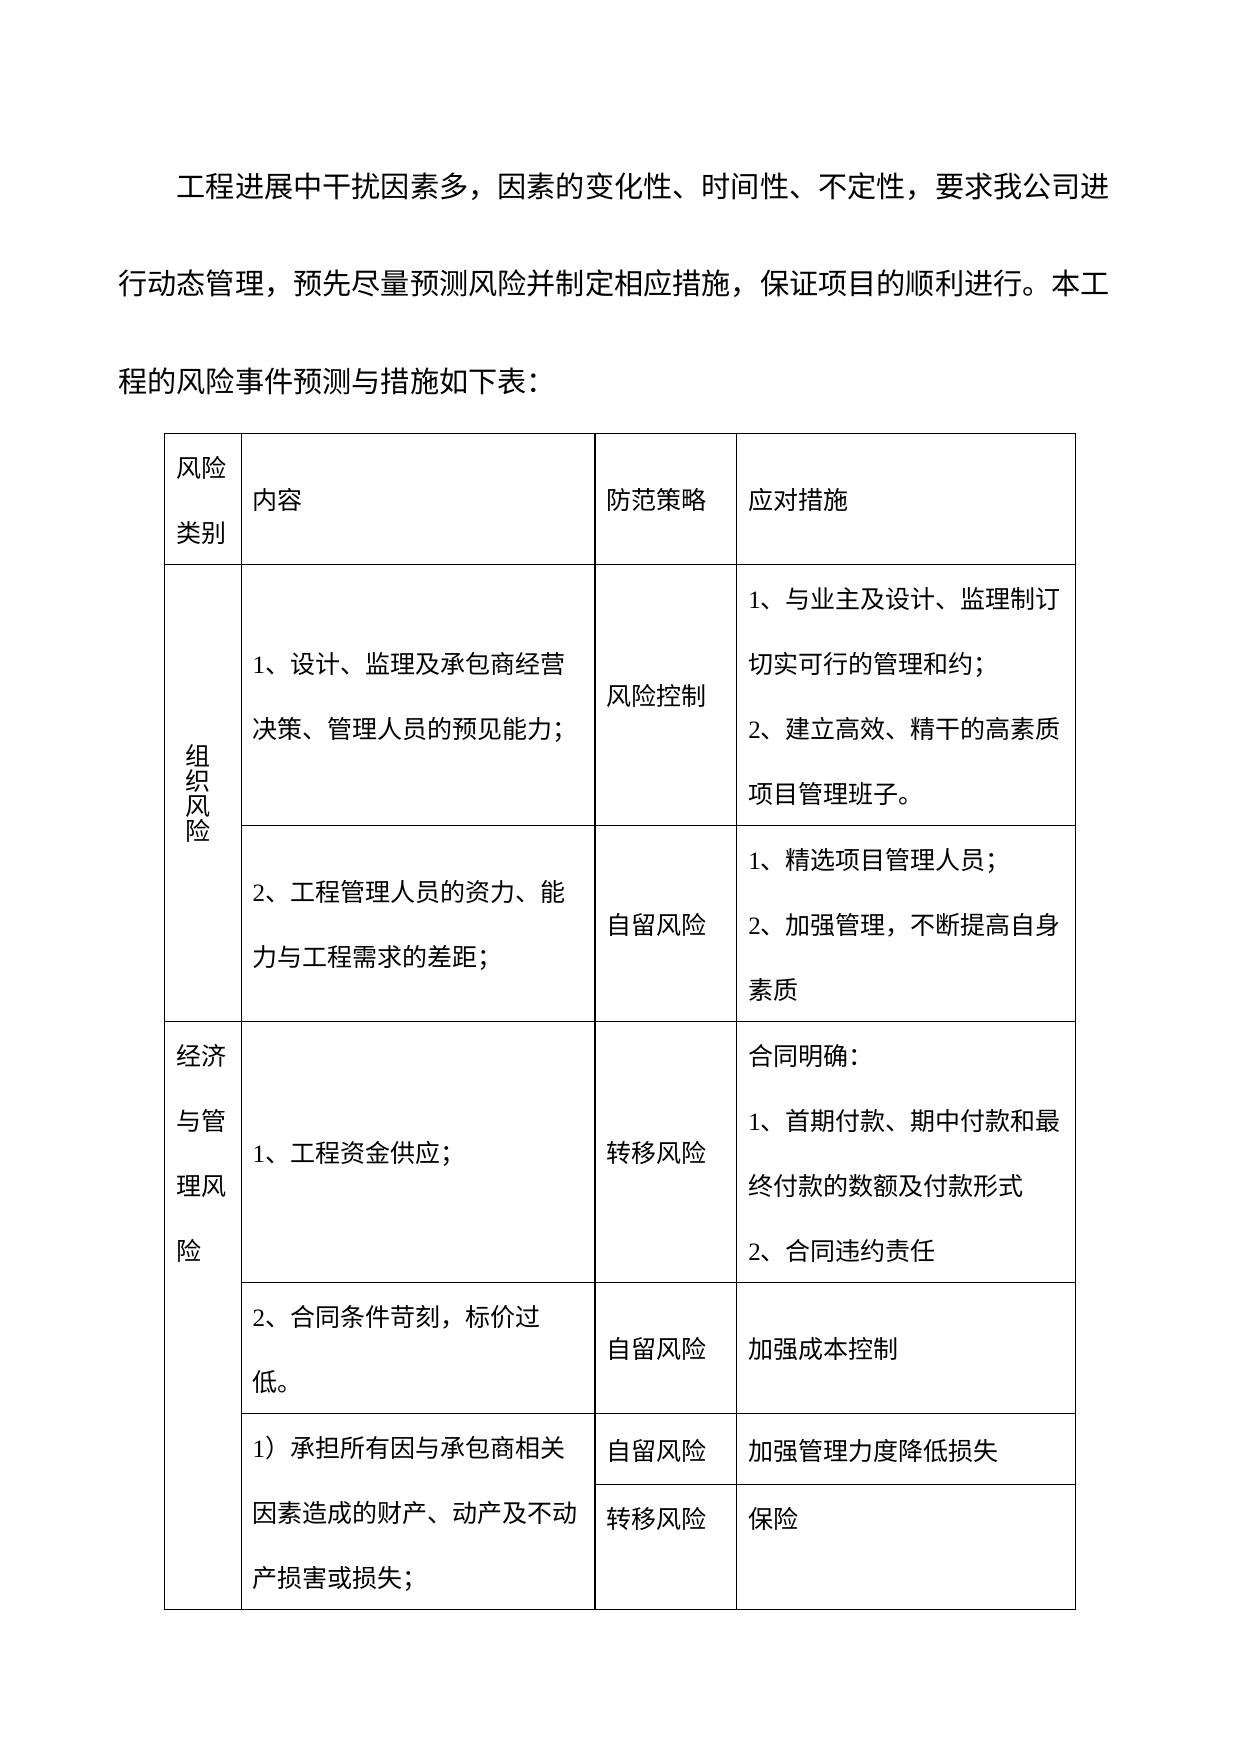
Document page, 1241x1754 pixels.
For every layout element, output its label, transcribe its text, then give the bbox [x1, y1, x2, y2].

table_cell 转移风险 [596, 1485, 736, 1609]
table_cell 2、合同条件苛刻，标价过低。 [242, 1283, 594, 1413]
table_cell 合同明确： 1、首期付款、期中付款和最 终付款的数额及付款形式 2、合同违约责任 [737, 1022, 1075, 1282]
table_cell 转移风险 [596, 1022, 736, 1282]
table_cell 2、工程管理人员的资力、能力与工程需求的差距； [242, 826, 594, 1021]
table_header 内容 [242, 434, 594, 564]
table_cell 自留风险 [596, 1283, 736, 1413]
table_cell 1、工程资金供应； [242, 1022, 594, 1282]
table_cell 1、设计、监理及承包商经营决策、管理人员的预见能力； [242, 565, 594, 825]
table_cell 加强管理力度降低损失 [737, 1414, 1075, 1484]
text 工程进展中干扰因素多，因素的变化性、时间性、不定性，要求我公司进行动态管理，预先尽量预测风险并制定相应措施，保证项目的顺利进行。本工程的风险事件预测与措施如下表： [118, 152, 1122, 412]
table_cell 1、精选项目管理人员； 2、加强管理，不断提高自身素质 [737, 826, 1075, 1021]
table_header 风险类别 [165, 434, 241, 564]
table_cell 自留风险 [596, 1414, 736, 1484]
table_cell 风险控制 [596, 565, 736, 825]
table_cell 1）承担所有因与承包商相关因素造成的财产、动产及不动产损害或损失； [242, 1414, 594, 1609]
table_cell 加强成本控制 [737, 1283, 1075, 1413]
table_cell 1、与业主及设计、监理制订切实可行的管理和约； 2、建立高效、精干的高素质项目管理班子。 [737, 565, 1075, 825]
table_header 应对措施 [737, 434, 1075, 564]
table_cell 经济与管理风险 [165, 1022, 241, 1609]
table_cell 保险 [737, 1485, 1075, 1609]
table_cell 组织风险 [165, 565, 241, 1021]
table_header 防范策略 [596, 434, 736, 564]
table_cell 自留风险 [596, 826, 736, 1021]
